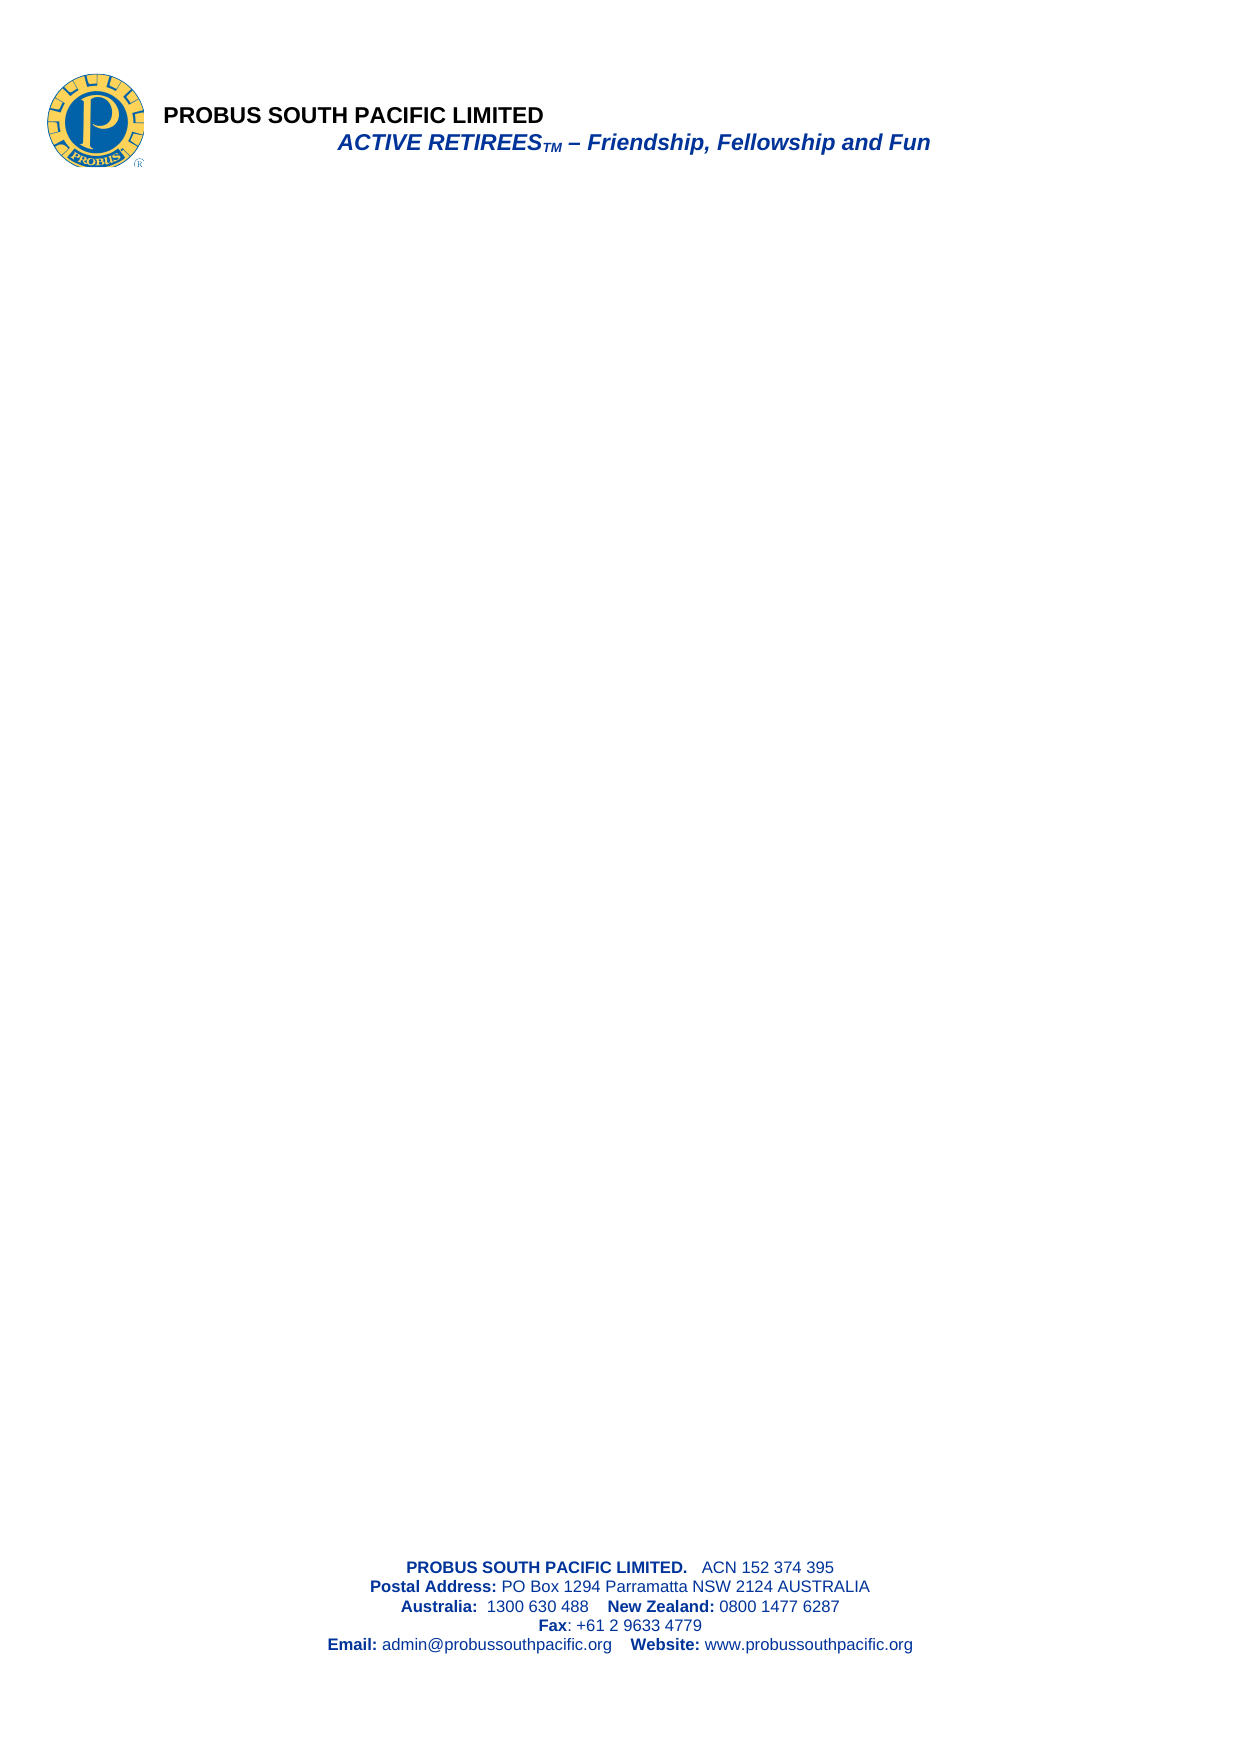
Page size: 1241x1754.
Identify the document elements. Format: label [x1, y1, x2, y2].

picture [46, 73, 144, 168]
